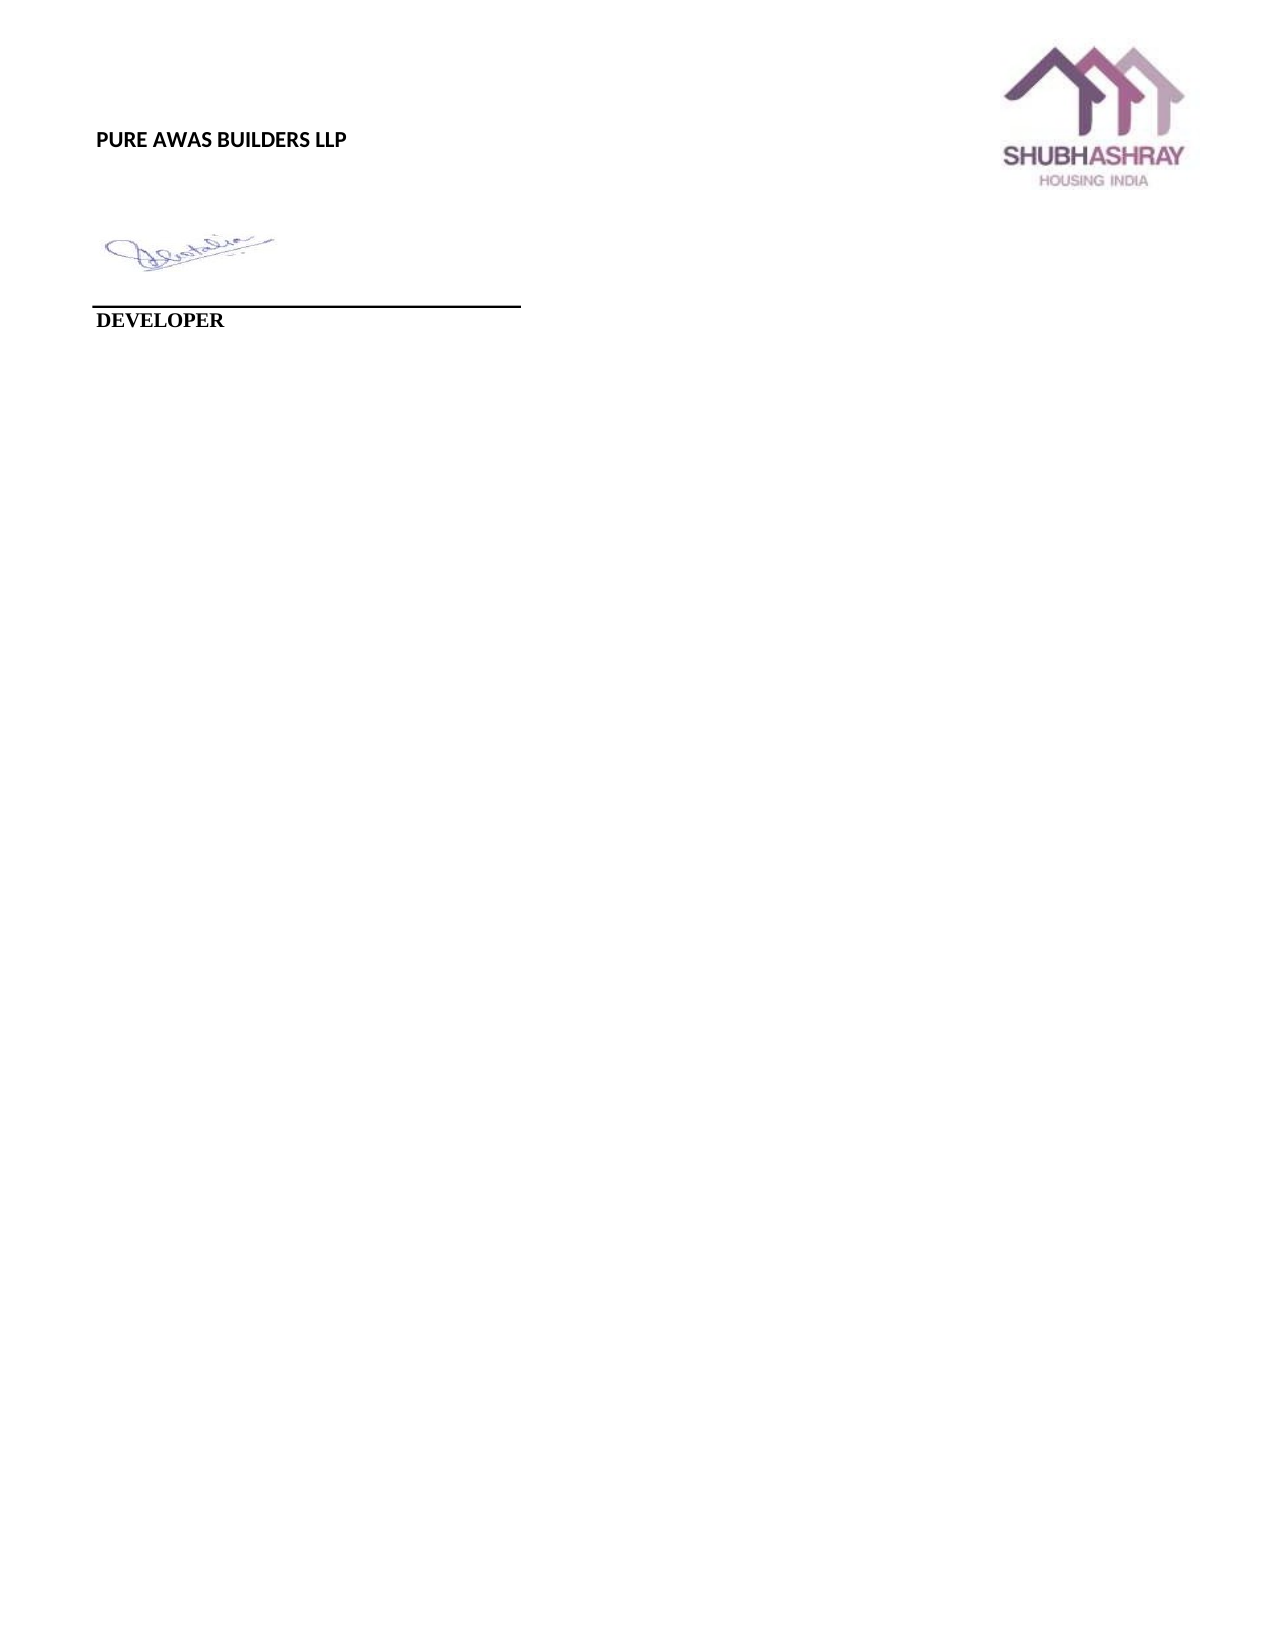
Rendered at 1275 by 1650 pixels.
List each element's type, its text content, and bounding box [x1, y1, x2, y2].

picture [1000, 38, 1200, 190]
text DEVELOPER [96, 302, 1200, 332]
picture [98, 231, 278, 272]
